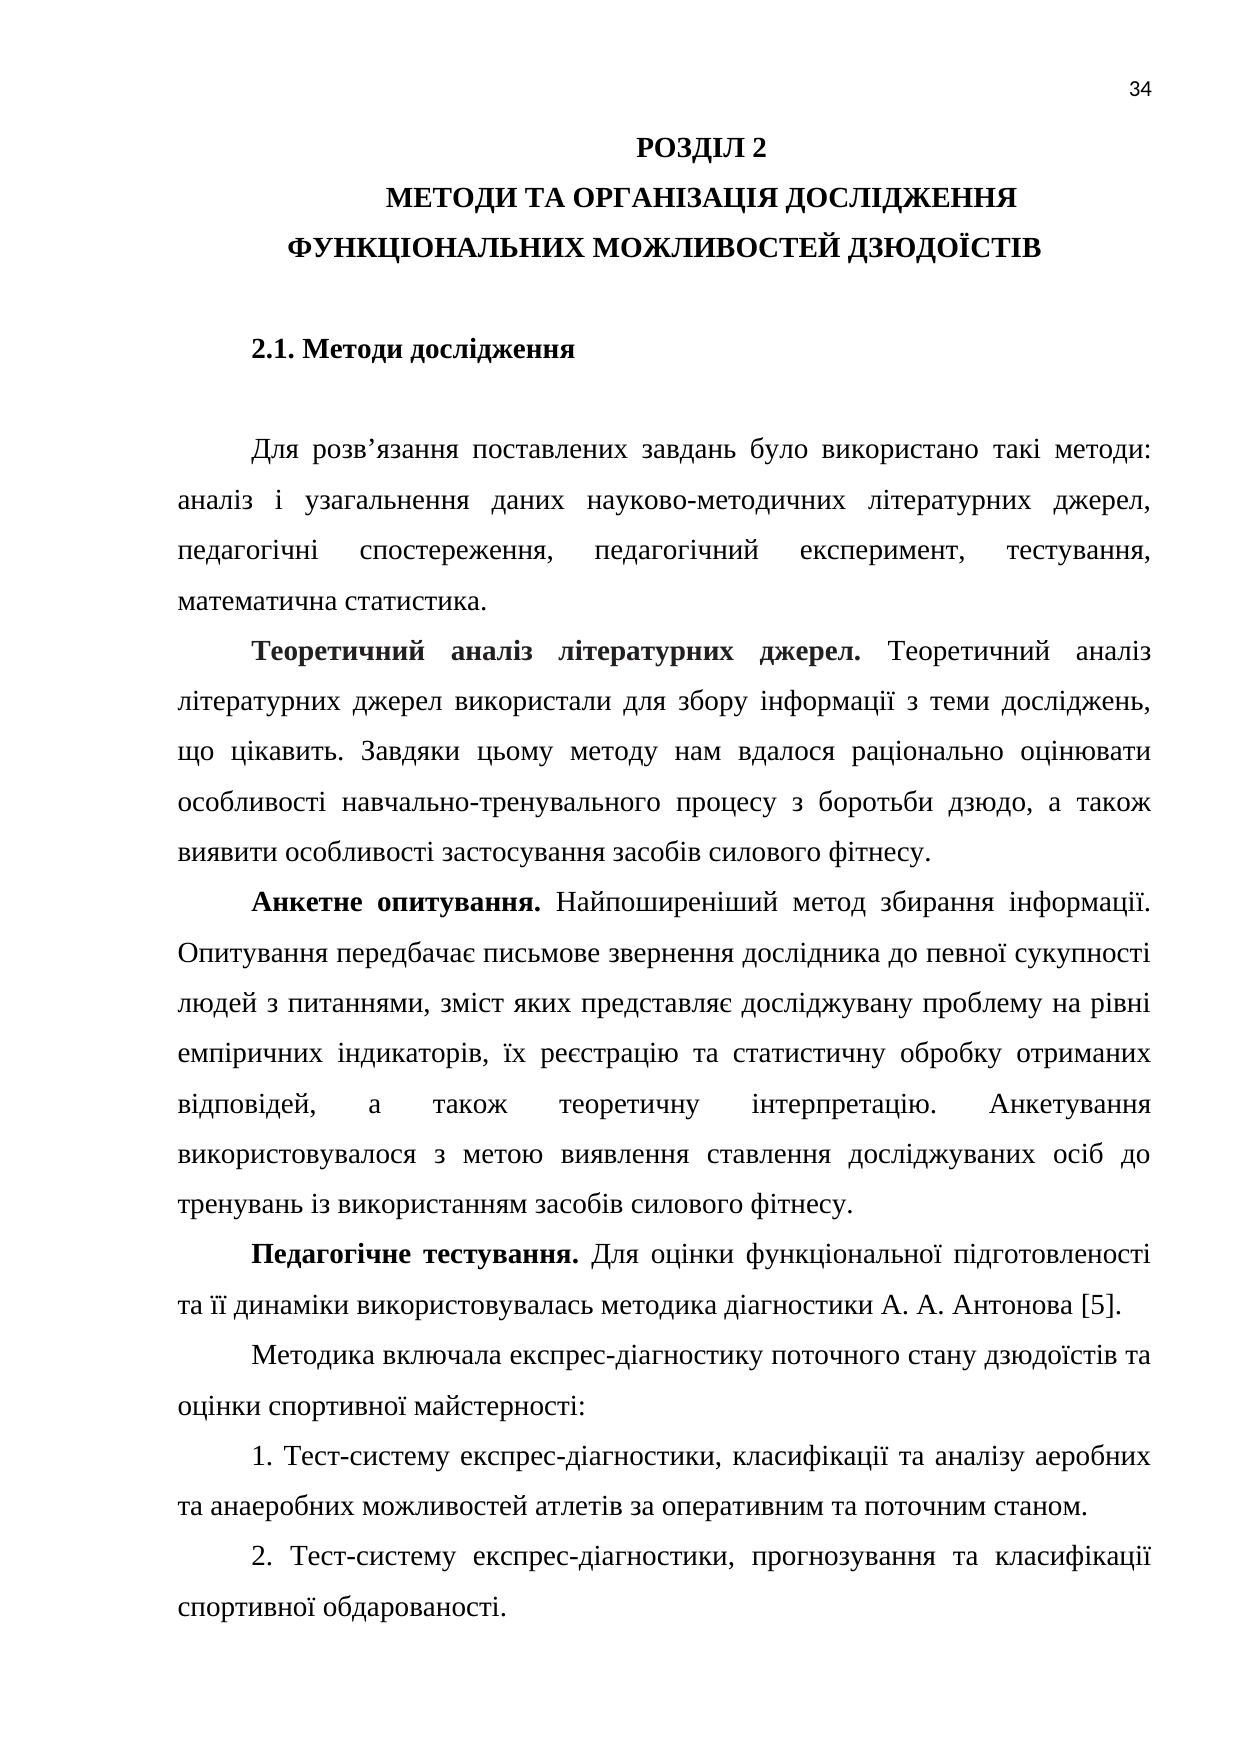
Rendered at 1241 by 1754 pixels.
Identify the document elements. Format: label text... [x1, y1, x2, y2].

text Методика включала експрес-діагностику поточного стану дзюдоїстів та оцінки спортивної майстерності: [177, 1337, 1152, 1421]
text Педагогічне тестування. Для оцінки функціональної підготовленості та її динаміки використовувалась методика діагностики А. А. Антонова [5]. [177, 1237, 1152, 1321]
text 1. Тест-систему експрес-діагностики, класифікації та аналізу аеробних та анаеробних можливостей атлетів за оперативним та поточним станом. [177, 1438, 1152, 1522]
text Для розв’язання поставлених завдань було використано такі методи: аналіз і узагальнення даних науково-методичних літературних джерел, педагогічні спостереження, педагогічний експеримент, тестування, математична статистика. [177, 432, 1152, 616]
text РОЗДІЛ 2 [177, 130, 1152, 163]
text Теоретичний аналіз літературних джерел. Теоретичний аналіз літературних джерел використали для збору інформації з теми досліджень, що цікавить. Завдяки цьому методу нам вдалося раціонально оцінювати особливості навчально-тренувального процесу з боротьби дзюдо, а також виявити особливості застосування засобів силового фітнесу. [177, 633, 1152, 868]
text 2.1. Методи дослідження [177, 331, 1152, 364]
text Анкетне опитування. Найпоширеніший метод збирання інформації. Опитування передбачає письмове звернення дослідника до певної сукупності людей з питаннями, зміст яких представляє досліджувану проблему на рівні емпіричних індикаторів, їх реєстрацію та статистичну обробку отриманих відповідей, а також теоретичну інтерпретацію. Анкетування використовувалося з метою виявлення ставлення досліджуваних осіб до тренувань із використанням засобів силового фітнесу. [177, 884, 1152, 1220]
text 2. Тест-систему експрес-діагностики, прогнозування та класифікації спортивної обдарованості. [177, 1538, 1152, 1622]
text МЕТОДИ ТА ОРГАНІЗАЦІЯ ДОСЛІДЖЕННЯ ФУНКЦІОНАЛЬНИХ МОЖЛИВОСТЕЙ ДЗЮДОЇСТІВ [177, 180, 1152, 264]
